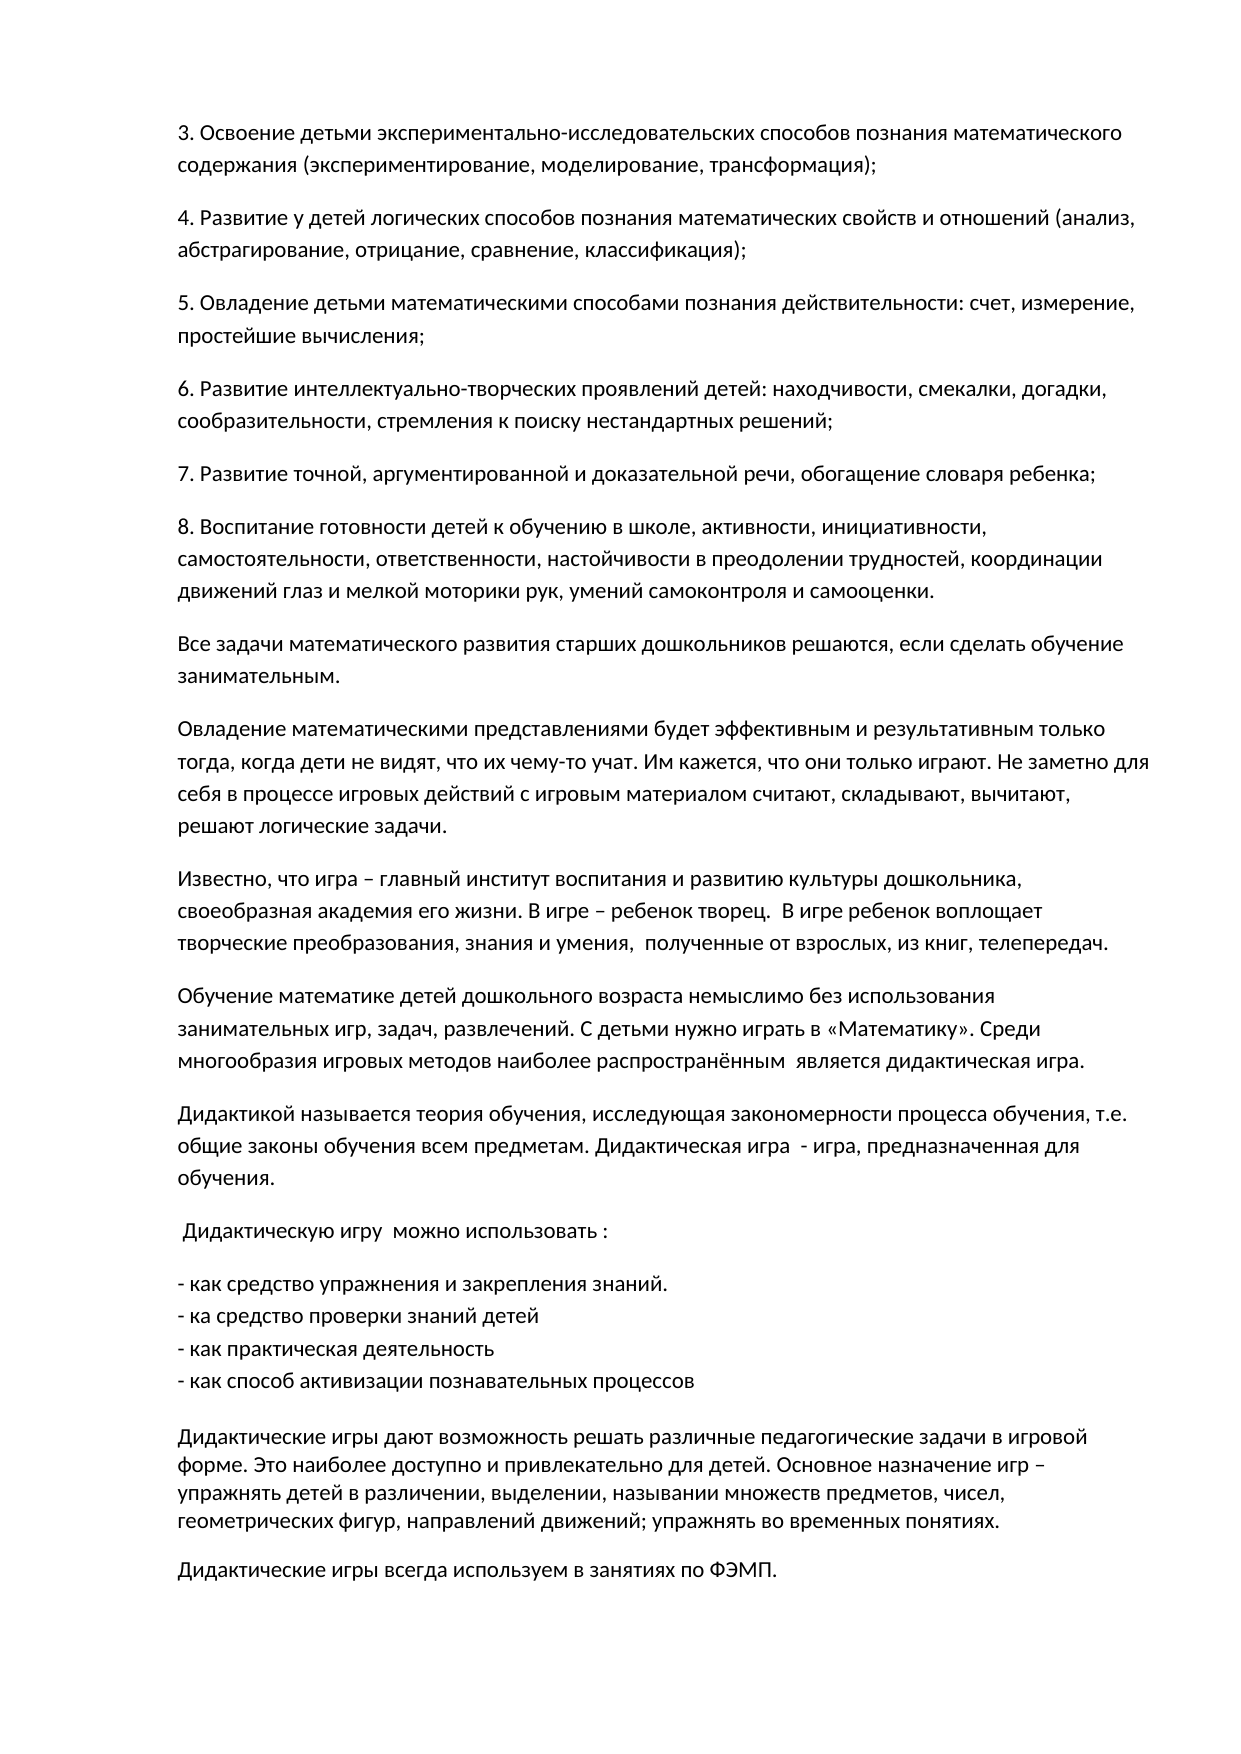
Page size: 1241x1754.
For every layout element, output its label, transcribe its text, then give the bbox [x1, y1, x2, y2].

text Дидактические игры всегда используем в занятиях по ФЭМП. [177, 1555, 1152, 1583]
text Известно, что игра – главный институт воспитания и развитию культуры дошкольника, своеобразная академия его жизни. В игре – ребенок творец. В игре ребенок воплощает творческие преобразования, знания и умения, полученные от взрослых, из книг, телепередач. [177, 864, 1152, 957]
text Все задачи математического развития старших дошкольников решаются, если сделать обучение занимательным. [177, 629, 1152, 689]
text Дидактическую игру можно использовать : [177, 1216, 1152, 1244]
text Дидактические игры дают возможность решать различные педагогические задачи в игровой форме. Это наиболее доступно и привлекательно для детей. Основное назначение игр – упражнять детей в различении, выделении, назывании множеств предметов, чисел, геометрических фигур, направлений движений; упражнять во временных понятиях. [177, 1422, 1152, 1534]
text 8. Воспитание готовности детей к обучению в школе, активности, инициативности, самостоятельности, ответственности, настойчивости в преодолении трудностей, координации движений глаз и мелкой моторики рук, умений самоконтроля и самооценки. [177, 512, 1152, 604]
text - ка средство проверки знаний детей [177, 1302, 1152, 1329]
text - как способ активизации познавательных процессов [177, 1366, 1152, 1394]
text 7. Развитие точной, аргументированной и доказательной речи, обогащение словаря ребенка; [177, 459, 1152, 487]
text - как средство упражнения и закрепления знаний. [177, 1269, 1152, 1297]
text Овладение математическими представлениями будет эффективным и результативным только тогда, когда дети не видят, что их чему-то учат. Им кажется, что они только играют. Не заметно для себя в процессе игровых действий с игровым материалом считают, складывают, вычитают, решают логические задачи. [177, 714, 1152, 839]
text 4. Развитие у детей логических способов познания математических свойств и отношений (анализ, абстрагирование, отрицание, сравнение, классификация); [177, 203, 1152, 263]
text Дидактикой называется теория обучения, исследующая закономерности процесса обучения, т.е. общие законы обучения всем предметам. Дидактическая игра - игра, предназначенная для обучения. [177, 1099, 1152, 1191]
text 3. Освоение детьми экспериментально-исследовательских способов познания математического содержания (экспериментирование, моделирование, трансформация); [177, 118, 1152, 178]
text - как практическая деятельность [177, 1334, 1152, 1362]
text Обучение математике детей дошкольного возраста немыслимо без использования занимательных игр, задач, развлечений. С детьми нужно играть в «Математику». Среди многообразия игровых методов наиболее распространённым является дидактическая игра. [177, 982, 1152, 1074]
text 5. Овладение детьми математическими способами познания действительности: счет, измерение, простейшие вычисления; [177, 288, 1152, 349]
text 6. Развитие интеллектуально-творческих проявлений детей: находчивости, смекалки, догадки, сообразительности, стремления к поиску нестандартных решений; [177, 374, 1152, 434]
